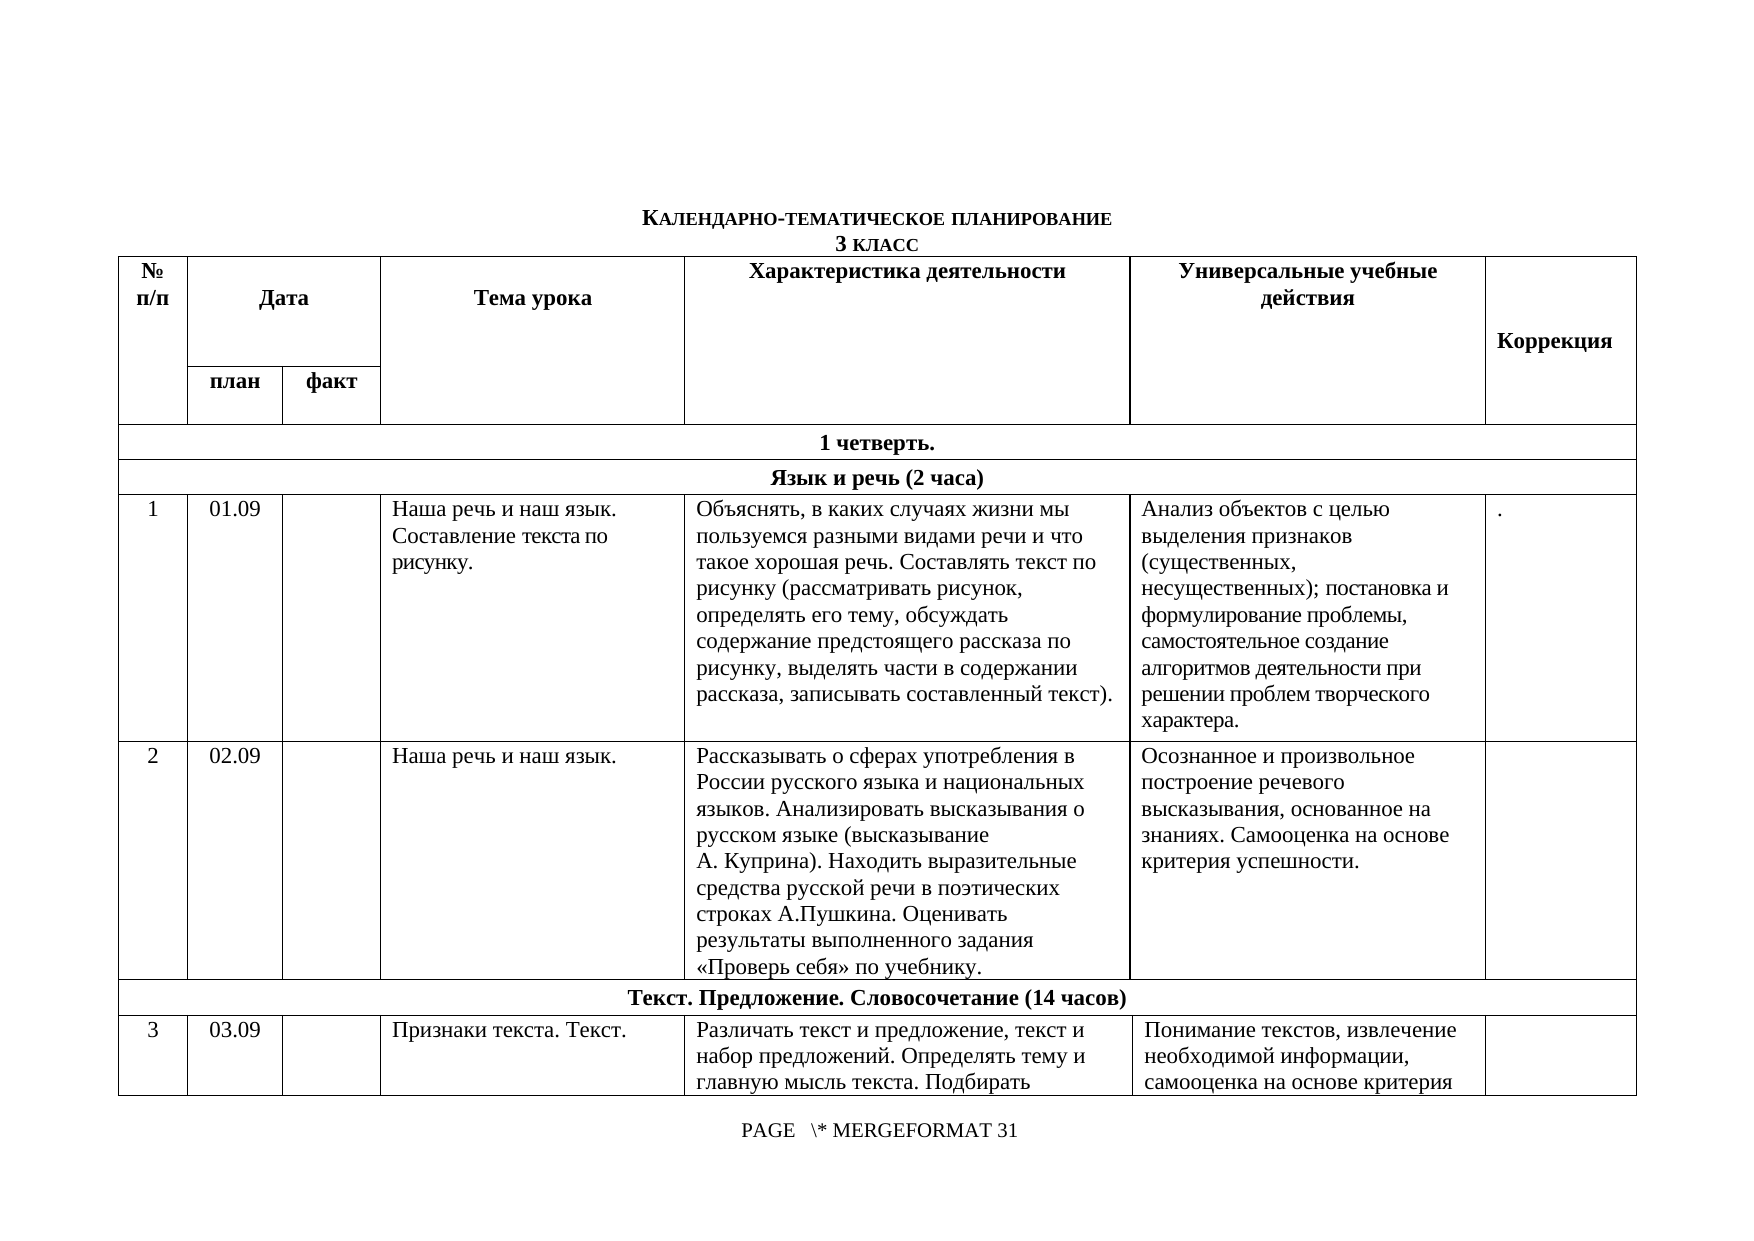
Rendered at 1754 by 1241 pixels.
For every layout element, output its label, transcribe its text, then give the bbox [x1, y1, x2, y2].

table_header Универсальные учебные действия [1131, 257, 1485, 423]
table_header № п/п [119, 257, 187, 423]
table_cell [1486, 742, 1636, 979]
table_cell 03.09 [188, 1016, 282, 1095]
table_cell факт [283, 367, 380, 423]
table_header Дата [188, 257, 380, 366]
table_cell Объяснять, в каких случаях жизни мы пользуемся разными видами речи и что такое хорошая речь. Составлять текст по рисунку (рассматривать рисунок, определять его тему, обсуждать содержание предстоящего рассказа по рисунку, выделять части в содержании рассказа, записывать составленный текст). [685, 495, 1129, 741]
table_cell Наша речь и наш язык. Составление текста по рисунку. [381, 495, 684, 741]
table_cell 01.09 [188, 495, 282, 741]
text Календарно-тематическое планирование [118, 203, 1636, 230]
table_cell план [188, 367, 282, 423]
table_cell 1 четверть. [119, 425, 1636, 459]
table_cell Текст. Предложение. Словосочетание (14 часов) [119, 980, 1636, 1015]
table_cell [283, 1016, 380, 1095]
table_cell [381, 1016, 684, 1095]
table_header Коррекция [1486, 257, 1636, 423]
table_cell Осознанное и произвольное построение речевого высказывания, основанное на знаниях. Самооценка на основе критерия успешности. [1131, 742, 1485, 979]
table_cell [1486, 1016, 1636, 1095]
table_cell 02.09 [188, 742, 282, 979]
table_cell . [1486, 495, 1636, 741]
table_cell Язык и речь (2 часа) [119, 460, 1636, 494]
table_cell [283, 495, 380, 741]
table_cell [283, 742, 380, 979]
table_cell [1133, 1016, 1485, 1095]
table_cell Наша речь и наш язык. [381, 742, 684, 979]
text 3 класс [118, 230, 1636, 256]
table_cell 3 [119, 1016, 187, 1095]
table_cell Рассказывать о сферах употребления в России русского языка и национальных языков. Анализировать высказывания о русском языке (высказывание А. Куприна). Находить выразительные средства русской речи в поэтических строках А.Пушкина. Оценивать результаты выполненного задания «Проверь себя» по учебнику. [685, 742, 1129, 979]
table_header Тема урока [381, 257, 684, 423]
table_cell 1 [119, 495, 187, 741]
table_cell Анализ объектов с целью выделения признаков (существенных, несущественных); постановка и формулирование проблемы, самостоятельное создание алгоритмов деятельности при решении проблем творческого характера. [1131, 495, 1485, 741]
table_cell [685, 1016, 1132, 1095]
table_header Характеристика деятельности [685, 257, 1129, 423]
table_cell 2 [119, 742, 187, 979]
